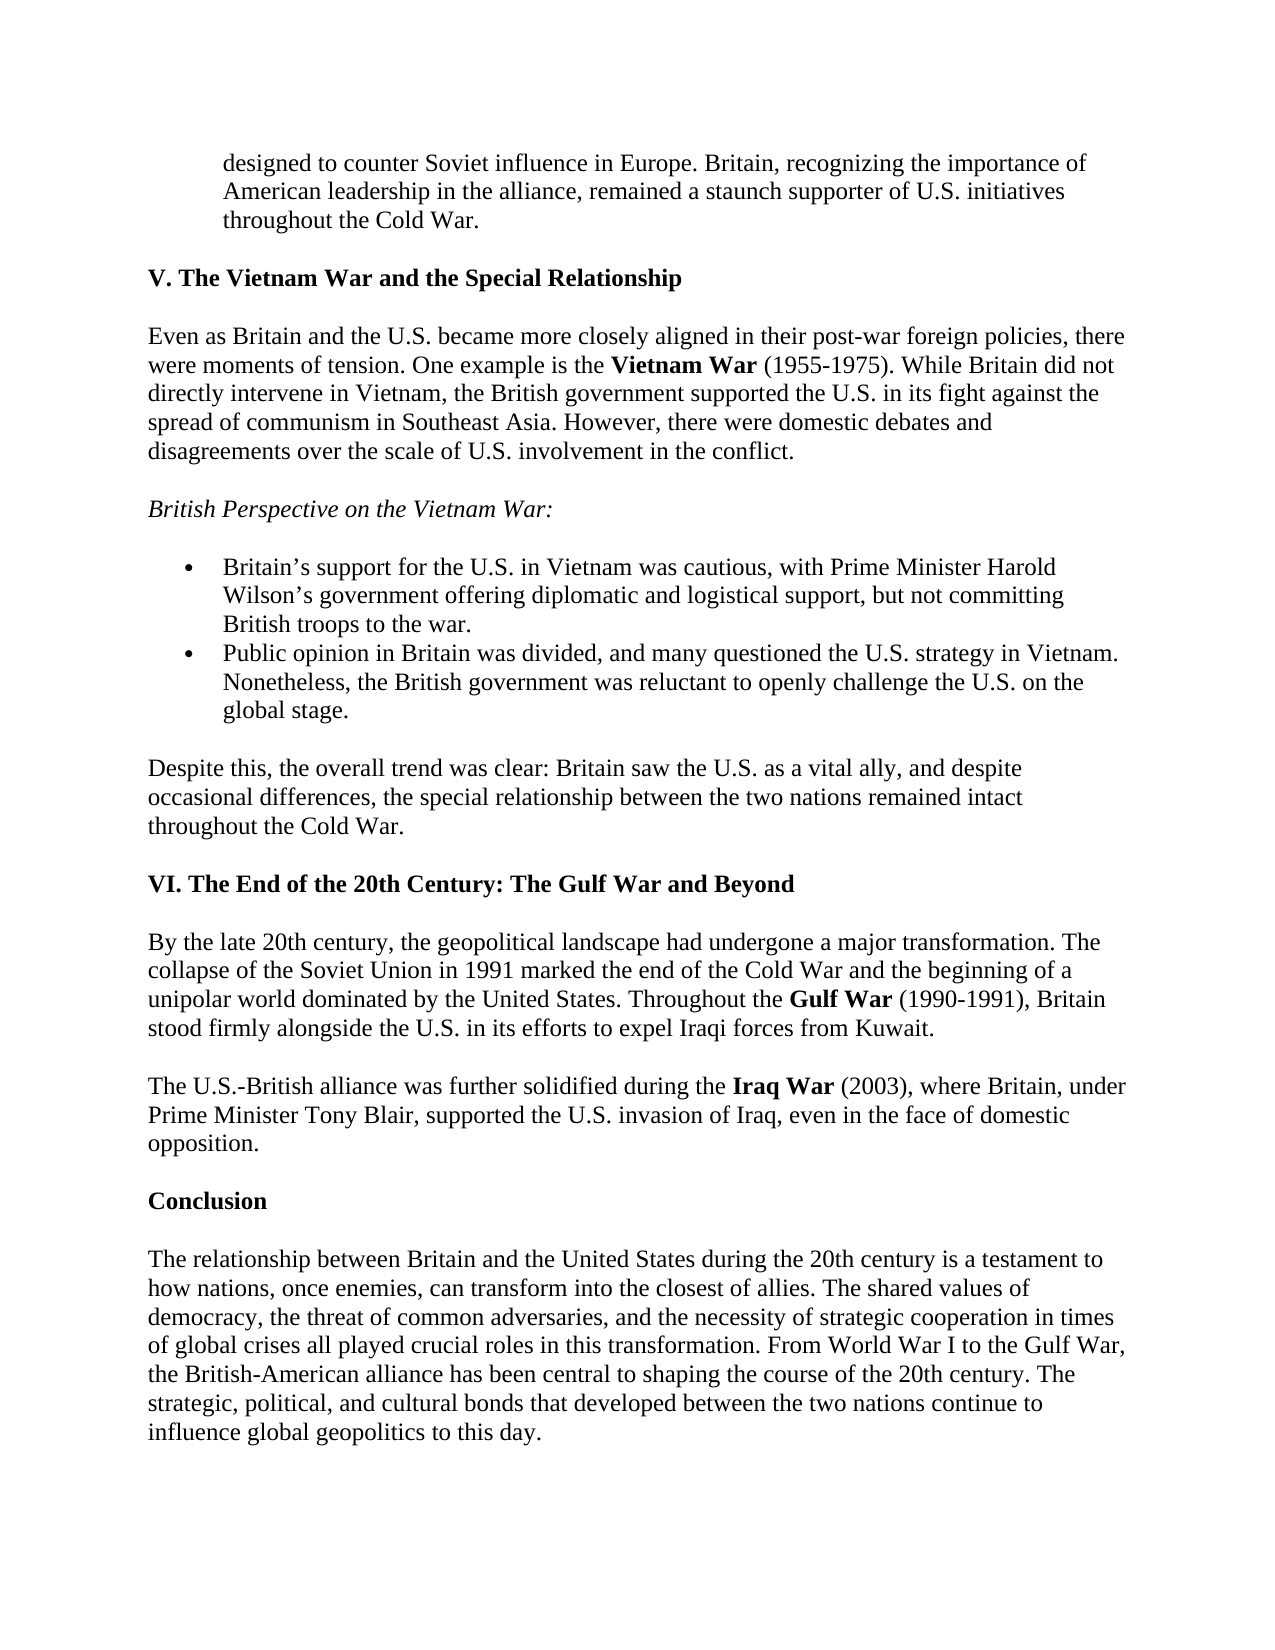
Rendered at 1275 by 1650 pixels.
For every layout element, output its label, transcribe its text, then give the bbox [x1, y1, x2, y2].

text Even as Britain and the U.S. became more closely aligned in their post-war foreign policies, there were moments of tension. One example is the Vietnam War (1955-1975). While Britain did not directly intervene in Vietnam, the British government supported the U.S. in its fight against the spread of communism in Southeast Asia. However, there were domestic debates and disagreements over the scale of U.S. involvement in the conflict. [148, 321, 1127, 465]
list Public opinion in Britain was divided, and many questioned the U.S. strategy in Vietnam. Nonetheless, the British government was reluctant to openly challenge the U.S. on the global stage. [185, 638, 1127, 724]
text The U.S.-British alliance was further solidified during the Iraq War (2003), where Britain, under Prime Minister Tony Blair, supported the U.S. invasion of Iraq, even in the face of domestic opposition. [148, 1071, 1127, 1157]
text Despite this, the overall trend was clear: Britain saw the U.S. as a vital ally, and despite occasional differences, the special relationship between the two nations remained intact throughout the Cold War. [148, 753, 1127, 840]
text Conclusion [148, 1186, 1127, 1215]
text British Perspective on the Vietnam War: [148, 494, 1127, 523]
text VI. The End of the 20th Century: The Gulf War and Beyond [148, 869, 1127, 898]
text The relationship between Britain and the United States during the 20th century is a testament to how nations, once enemies, can transform into the closest of allies. The shared values of democracy, the threat of common adversaries, and the necessity of strategic cooperation in times of global crises all played crucial roles in this transformation. From World War I to the Gulf War, the British-American alliance has been central to shaping the course of the 20th century. The strategic, political, and cultural bonds that developed between the two nations continue to influence global geopolitics to this day. [148, 1244, 1127, 1446]
text V. The Vietnam War and the Special Relationship [148, 263, 1127, 292]
list Britain’s support for the U.S. in Vietnam was cautious, with Prime Minister Harold Wilson’s government offering diplomatic and logistical support, but not committing British troops to the war. [185, 552, 1127, 638]
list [185, 148, 1127, 234]
text By the late 20th century, the geopolitical landscape had undergone a major transformation. The collapse of the Soviet Union in 1991 marked the end of the Cold War and the beginning of a unipolar world dominated by the United States. Throughout the Gulf War (1990-1991), Britain stood firmly alongside the U.S. in its efforts to expel Iraqi forces from Kuwait. [148, 927, 1127, 1042]
